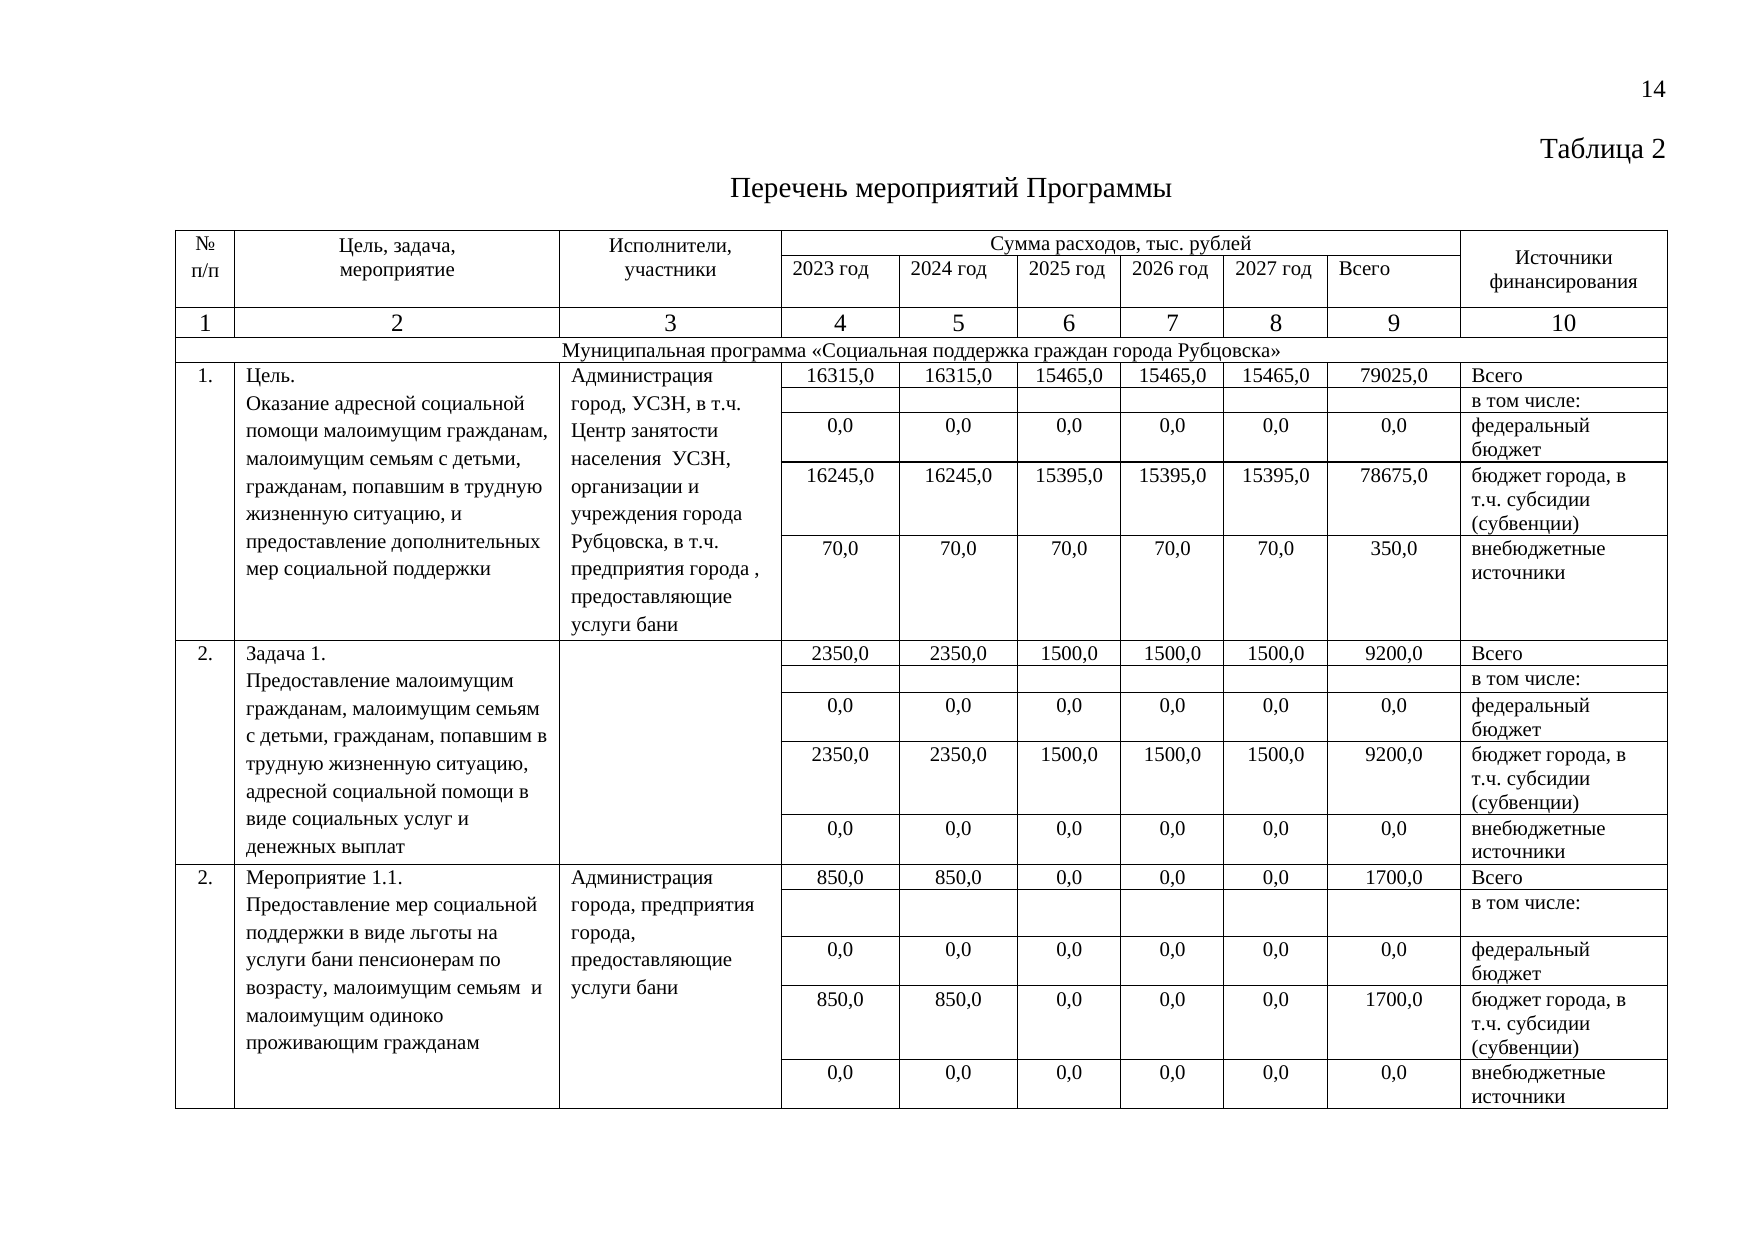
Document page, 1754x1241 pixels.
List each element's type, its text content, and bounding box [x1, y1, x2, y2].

table_cell [1018, 890, 1120, 936]
table_cell 0,0 [1018, 937, 1120, 985]
table_cell [782, 890, 899, 936]
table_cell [1461, 986, 1667, 1059]
table_cell 0,0 [1224, 693, 1327, 741]
table_cell 0,0 [1018, 986, 1120, 1059]
table_cell 1. [176, 363, 234, 639]
table_cell 850,0 [900, 986, 1017, 1059]
table_cell 1700,0 [1328, 986, 1460, 1059]
table_cell 2350,0 [782, 742, 899, 814]
table_header Источники финансирования [1461, 231, 1667, 307]
table_cell 0,0 [1328, 815, 1460, 863]
table_cell Задача 1. Предоставление малоимущим гражданам, малоимущим семьям с детьми, гражданам, попавшим в трудную жизненную ситуацию, адресной социальной помощи в виде социальных услуг и денежных выплат [235, 641, 559, 863]
table_cell 16315,0 [782, 363, 899, 387]
table_cell 1500,0 [1121, 641, 1223, 664]
table_cell федеральный бюджет [1461, 693, 1667, 741]
table_cell 0,0 [1224, 937, 1327, 985]
table_cell [1328, 666, 1460, 692]
table_cell в том числе: [1461, 388, 1667, 412]
table_cell 0,0 [1224, 986, 1327, 1059]
table_cell 0,0 [1328, 937, 1460, 985]
table_cell 16315,0 [900, 363, 1017, 387]
table_cell 2350,0 [782, 641, 899, 664]
table_cell 2023 год [782, 256, 899, 307]
table_cell 2026 год [1121, 256, 1223, 307]
table_cell 70,0 [1224, 536, 1327, 639]
table_cell 9 [1328, 308, 1460, 337]
table_cell 9200,0 [1328, 641, 1460, 664]
table_cell 7 [1121, 308, 1223, 337]
table_header Исполнители, участники [560, 231, 781, 307]
table_cell 0,0 [900, 815, 1017, 863]
table_cell 850,0 [782, 865, 899, 889]
table_cell Администрация города, предприятия города, предоставляющие услуги бани [560, 865, 781, 1108]
table_cell 0,0 [1018, 413, 1120, 461]
table_cell 2024 год [900, 256, 1017, 307]
table_cell 9200,0 [1328, 742, 1460, 814]
table_cell [1224, 388, 1327, 412]
table_cell бюджет города, в т.ч. субсидии (субвенции) [1461, 742, 1667, 814]
table_cell 0,0 [1121, 937, 1223, 985]
table_cell Администрация город, УСЗН, в т.ч. Центр занятости населения УСЗН, организации и учреждения города Рубцовска, в т.ч. предприятия города , предоставляющие услуги бани [560, 363, 781, 639]
table_cell [1018, 666, 1120, 692]
table_cell 0,0 [1328, 1060, 1460, 1108]
table_cell [1018, 388, 1120, 412]
table_cell [782, 666, 899, 692]
table_cell [1328, 890, 1460, 936]
table_cell бюджет города, в т.ч. субсидии (субвенции) [1461, 463, 1667, 535]
table_cell 0,0 [900, 693, 1017, 741]
table_cell [1328, 388, 1460, 412]
table_cell Цель. Оказание адресной социальной помощи малоимущим гражданам, малоимущим семьям с детьми, гражданам, попавшим в трудную жизненную ситуацию, и предоставление дополнительных мер социальной поддержки [235, 363, 559, 639]
table_cell 15395,0 [1224, 463, 1327, 535]
table_cell в том числе: [1461, 890, 1667, 936]
table_cell федеральный бюджет [1461, 937, 1667, 985]
table_cell 0,0 [1121, 1060, 1223, 1108]
table_cell [560, 641, 781, 863]
table_cell 0,0 [1121, 986, 1223, 1059]
table_cell 15395,0 [1018, 463, 1120, 535]
table_cell 2027 год [1224, 256, 1327, 307]
table_cell 0,0 [1224, 1060, 1327, 1108]
table_cell 0,0 [1018, 693, 1120, 741]
table_cell 350,0 [1328, 536, 1460, 639]
table_cell 0,0 [782, 1060, 899, 1108]
table_cell 79025,0 [1328, 363, 1460, 387]
table_header № п/п [176, 231, 234, 307]
table_cell 3 [560, 308, 781, 337]
table_cell 2. [176, 641, 234, 863]
table_cell [782, 388, 899, 412]
title Перечень мероприятий Программы [177, 170, 1666, 203]
table_cell 0,0 [1121, 865, 1223, 889]
table_cell 1700,0 [1328, 865, 1460, 889]
table_cell 2 [235, 308, 559, 337]
table_cell 2350,0 [900, 641, 1017, 664]
table_cell [900, 388, 1017, 412]
table_cell 70,0 [1018, 536, 1120, 639]
table_cell 0,0 [1018, 1060, 1120, 1108]
table_cell 0,0 [1121, 693, 1223, 741]
table_cell 0,0 [1328, 413, 1460, 461]
table_cell 70,0 [1121, 536, 1223, 639]
table_cell внебюджетные источники [1461, 815, 1667, 863]
table_cell 850,0 [900, 865, 1017, 889]
table_cell 0,0 [900, 937, 1017, 985]
table_cell Всего [1328, 256, 1460, 307]
table_cell 15395,0 [1121, 463, 1223, 535]
table_cell 0,0 [1121, 815, 1223, 863]
table_cell 0,0 [782, 693, 899, 741]
table_cell 2. [176, 865, 234, 1108]
table_cell 4 [782, 308, 899, 337]
table_cell 0,0 [1328, 693, 1460, 741]
table_header Цель, задача, мероприятие [235, 231, 559, 307]
table_cell 6 [1018, 308, 1120, 337]
table_cell 5 [900, 308, 1017, 337]
table_cell 850,0 [782, 986, 899, 1059]
table_cell [1121, 666, 1223, 692]
table_cell 1500,0 [1018, 641, 1120, 664]
table_cell [1224, 890, 1327, 936]
table_cell внебюджетные источники [1461, 1060, 1667, 1108]
table_cell 16245,0 [782, 463, 899, 535]
table_cell [1224, 666, 1327, 692]
table_cell 0,0 [782, 815, 899, 863]
table_cell 16245,0 [900, 463, 1017, 535]
table_cell 1 [176, 308, 234, 337]
table_cell Мероприятие 1.1. Предоставление мер социальной поддержки в виде льготы на услуги бани пенсионерам по возрасту, малоимущим семьям и малоимущим одиноко проживающим гражданам [235, 865, 559, 1108]
table_cell 1500,0 [1224, 641, 1327, 664]
table_cell Всего [1461, 363, 1667, 387]
table_cell 2025 год [1018, 256, 1120, 307]
table_cell 0,0 [782, 413, 899, 461]
table_cell 1500,0 [1018, 742, 1120, 814]
table_cell 70,0 [900, 536, 1017, 639]
table_cell 0,0 [1018, 815, 1120, 863]
table_cell 70,0 [782, 536, 899, 639]
table_cell 0,0 [900, 413, 1017, 461]
table_cell [900, 666, 1017, 692]
table_cell [1121, 890, 1223, 936]
table_header Сумма расходов, тыс. рублей [782, 231, 1460, 255]
table_cell Муниципальная программа «Социальная поддержка граждан города Рубцовска» [176, 338, 1667, 362]
table_cell Всего [1461, 865, 1667, 889]
table_cell внебюджетные источники [1461, 536, 1667, 639]
table_cell 0,0 [782, 937, 899, 985]
table_cell 15465,0 [1224, 363, 1327, 387]
table_cell 0,0 [1224, 815, 1327, 863]
table_cell 8 [1224, 308, 1327, 337]
table_cell 0,0 [1018, 865, 1120, 889]
table_cell 0,0 [1121, 413, 1223, 461]
table_cell 0,0 [1224, 865, 1327, 889]
table_cell 78675,0 [1328, 463, 1460, 535]
table_cell [900, 890, 1017, 936]
table_cell 0,0 [1224, 413, 1327, 461]
table_cell 2350,0 [900, 742, 1017, 814]
table_cell 1500,0 [1121, 742, 1223, 814]
table_cell 15465,0 [1121, 363, 1223, 387]
table_cell Всего [1461, 641, 1667, 664]
table_cell [1121, 388, 1223, 412]
text Таблица 2 [1265, 131, 1666, 165]
table_cell 15465,0 [1018, 363, 1120, 387]
table_cell 1500,0 [1224, 742, 1327, 814]
table_cell 0,0 [900, 1060, 1017, 1108]
table_cell в том числе: [1461, 666, 1667, 692]
table_cell 10 [1461, 308, 1667, 337]
table_cell федеральный бюджет [1461, 413, 1667, 461]
